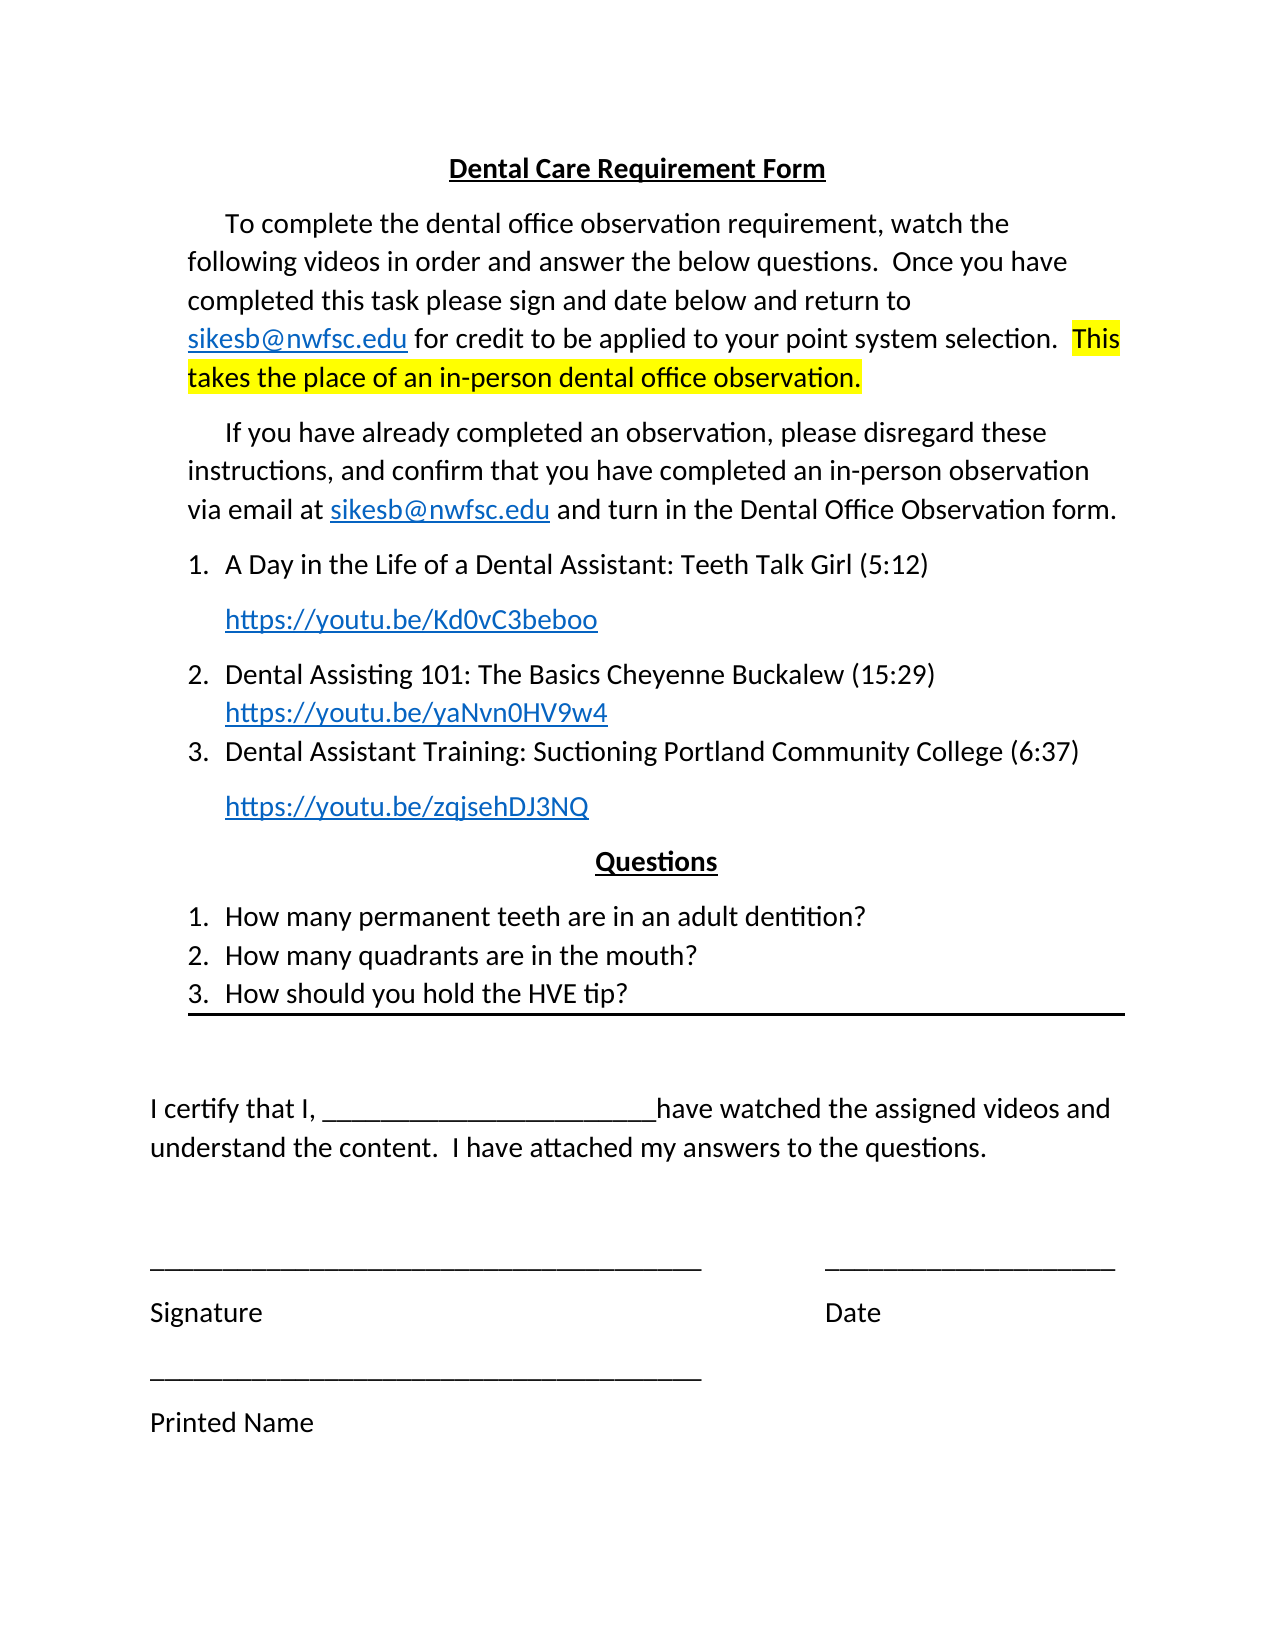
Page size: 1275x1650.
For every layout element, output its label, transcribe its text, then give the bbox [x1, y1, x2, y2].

list A Day in the Life of a Dental Assistant: Teeth Talk Girl (5:12) [187, 546, 1125, 582]
list https://youtu.be/yaNvn0HV9w4 [225, 694, 1125, 730]
text I certify that I, _______________________have watched the assigned videos and understand the content. I have attached my answers to the questions. [150, 1091, 1125, 1165]
text ______________________________________ ____________________ [150, 1239, 1125, 1275]
text https://youtu.be/Kd0vC3beboo [150, 601, 1125, 637]
text To complete the dental office observation requirement, watch the following videos in order and answer the below questions. Once you have completed this task please sign and date below and return to sikesb@nwfsc.edu for credit to be applied to your point system selection. This takes the place of an in-person dental office observation. [187, 205, 1125, 394]
list Dental Assisting 101: The Basics Cheyenne Buckalew (15:29) [187, 656, 1125, 692]
list How many quadrants are in the mouth? [187, 937, 1125, 972]
text https://youtu.be/zqjsehDJ3NQ [187, 788, 1125, 824]
text Signature Date [150, 1294, 1125, 1330]
list How many permanent teeth are in an adult dentition? [187, 898, 1125, 934]
text Printed Name [150, 1404, 1125, 1440]
text Dental Care Requirement Form [150, 150, 1125, 186]
list Dental Assistant Training: Suctioning Portland Community College (6:37) [187, 733, 1125, 769]
text Questions [187, 843, 1125, 879]
list How should you hold the HVE tip? [187, 975, 1125, 1016]
text ______________________________________ [150, 1349, 1125, 1385]
text If you have already completed an observation, please disregard these instructions, and confirm that you have completed an in-person observation via email at sikesb@nwfsc.edu and turn in the Dental Office Observation form. [187, 414, 1125, 526]
